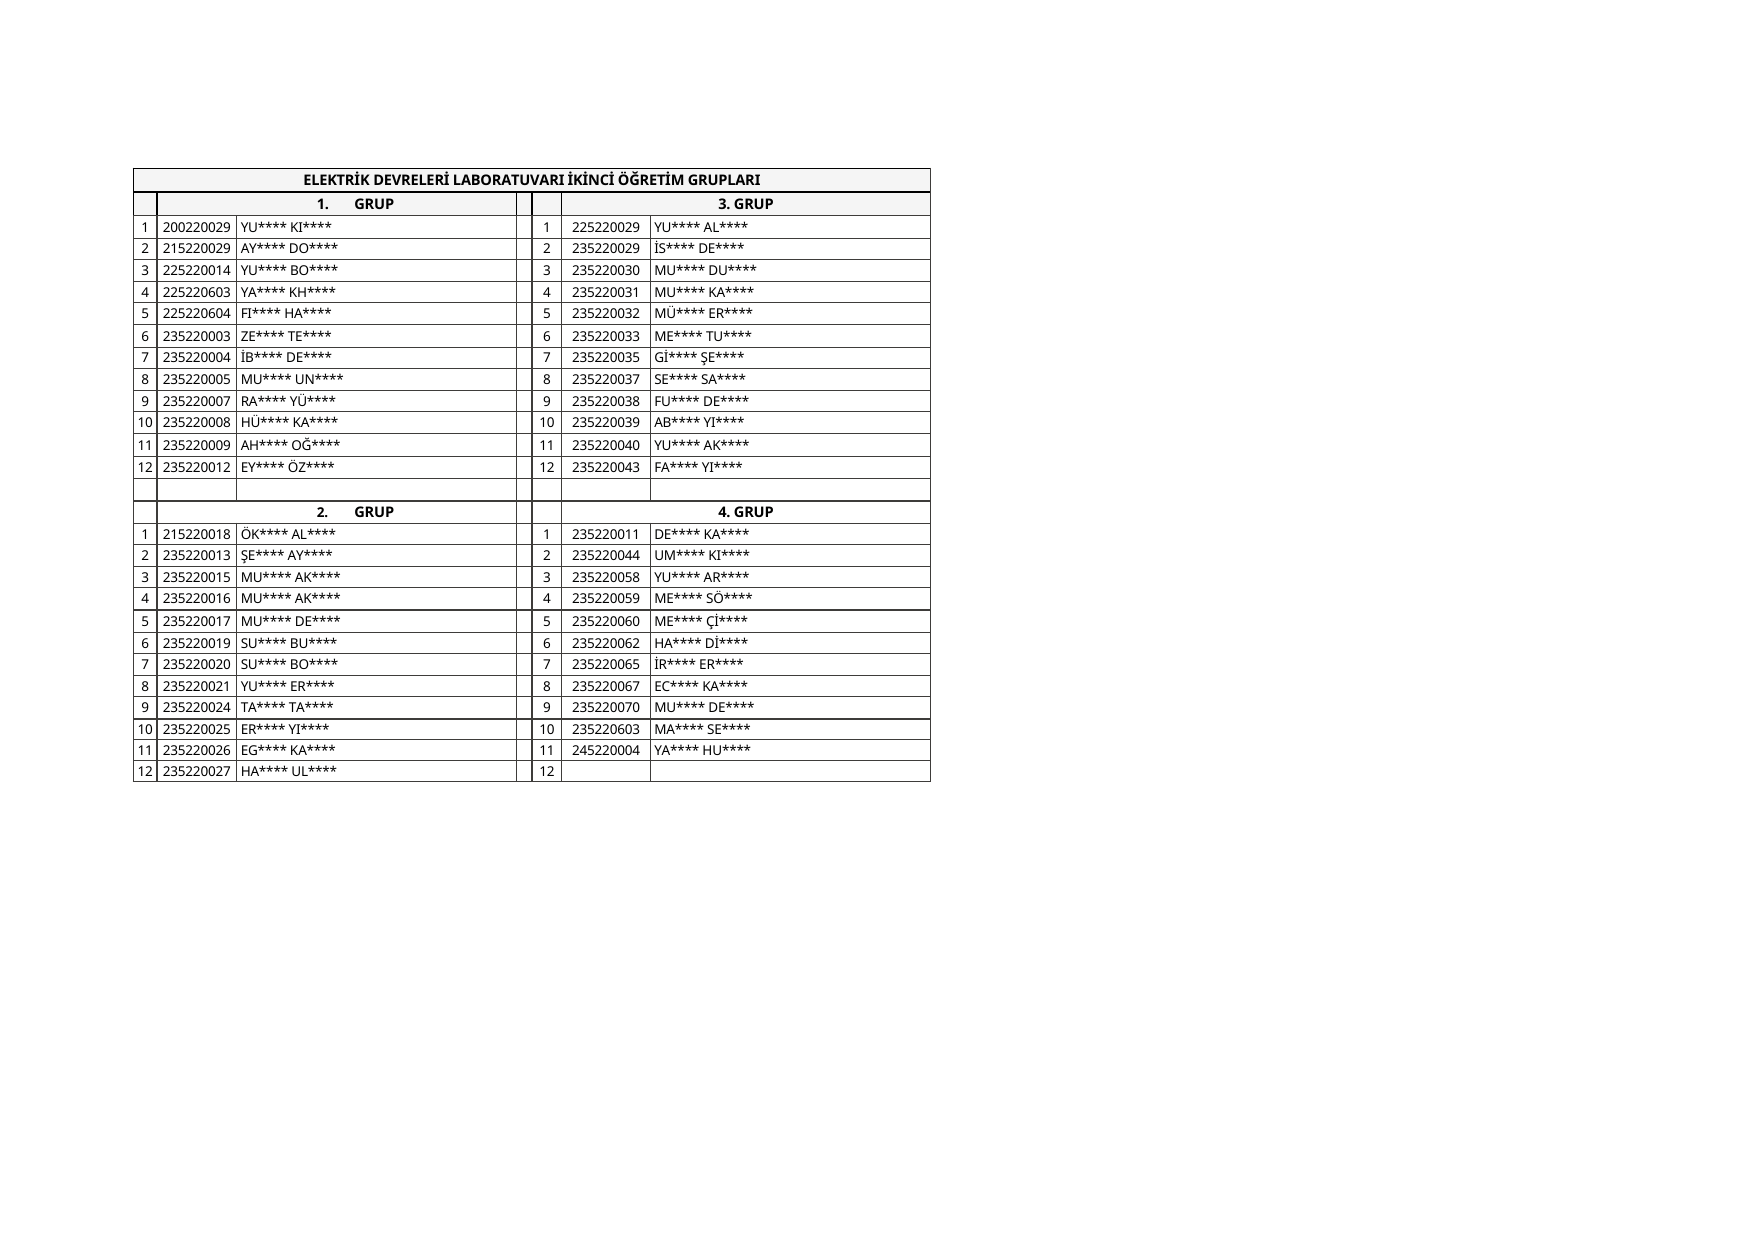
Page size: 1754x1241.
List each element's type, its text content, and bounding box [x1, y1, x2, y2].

table_cell 5 [134, 611, 156, 632]
table_cell 235220020 [158, 654, 236, 675]
table_cell 4 [134, 282, 156, 302]
table_cell [517, 239, 531, 258]
table_cell 235220004 [158, 348, 236, 367]
table_cell 225220014 [158, 260, 236, 281]
table_cell [517, 282, 531, 302]
table_cell [651, 479, 930, 500]
table_cell DE**** KA**** [651, 524, 930, 544]
table_cell MU**** AK**** [237, 588, 516, 609]
table_cell [517, 348, 531, 367]
table_cell 3. GRUP [562, 193, 930, 215]
table_cell [517, 611, 531, 632]
table_cell MU**** DU**** [651, 260, 930, 281]
table_cell 235220021 [158, 676, 236, 696]
table_cell 235220044 [562, 545, 650, 566]
table_cell 11 [533, 434, 561, 456]
table_cell 8 [533, 369, 561, 390]
table_cell 235220058 [562, 567, 650, 587]
table_cell 10 [134, 412, 156, 433]
table_cell AB**** YI**** [651, 412, 930, 433]
table_cell ER**** YI**** [237, 720, 516, 739]
table_cell 4 [533, 588, 561, 609]
table_cell [237, 479, 516, 500]
table_cell MU**** UN**** [237, 369, 516, 390]
table_cell 235220039 [562, 412, 650, 433]
table_cell 235220059 [562, 588, 650, 609]
table_cell ME**** TU**** [651, 325, 930, 347]
table_cell [517, 740, 531, 760]
table_header ELEKTRİK DEVRELERİ LABORATUVARI İKİNCİ ÖĞRETİM GRUPLARI [134, 169, 930, 191]
table_cell İB**** DE**** [237, 348, 516, 367]
table_cell [651, 761, 930, 781]
table_cell [517, 216, 531, 238]
table_cell [517, 502, 531, 523]
table_cell 8 [134, 676, 156, 696]
table_cell 235220027 [158, 761, 236, 781]
table_cell [562, 479, 650, 500]
table_cell 10 [134, 720, 156, 739]
table_cell 215220018 [158, 524, 236, 544]
table_cell MU**** DE**** [651, 697, 930, 718]
table_cell MU**** AK**** [237, 567, 516, 587]
table_cell TA**** TA**** [237, 697, 516, 718]
table_cell İS**** DE**** [651, 239, 930, 258]
table_cell 235220011 [562, 524, 650, 544]
table_cell 4 [134, 588, 156, 609]
table_cell 1 [134, 524, 156, 544]
table_cell 235220032 [562, 303, 650, 324]
table_cell 9 [533, 391, 561, 411]
table_cell 235220070 [562, 697, 650, 718]
table_cell 8 [533, 676, 561, 696]
table_cell 225220029 [562, 216, 650, 238]
table_cell UM**** KI**** [651, 545, 930, 566]
table_cell ZE**** TE**** [237, 325, 516, 347]
table_cell 235220062 [562, 633, 650, 653]
table_cell 3 [134, 260, 156, 281]
table_cell 235220043 [562, 457, 650, 478]
table_cell GRUP [158, 193, 516, 215]
table_cell 3 [134, 567, 156, 587]
table_cell MU**** DE**** [237, 611, 516, 632]
table_cell 5 [134, 303, 156, 324]
table_cell [517, 567, 531, 587]
table_cell 4 [533, 282, 561, 302]
table_cell [517, 720, 531, 739]
table_cell [517, 545, 531, 566]
table_cell 235220017 [158, 611, 236, 632]
table_cell [517, 524, 531, 544]
table_cell 12 [533, 457, 561, 478]
table_cell [134, 502, 156, 523]
table_cell SE**** SA**** [651, 369, 930, 390]
table_cell 235220035 [562, 348, 650, 367]
table_cell 1 [134, 216, 156, 238]
table_cell YU**** ER**** [237, 676, 516, 696]
table_cell 5 [533, 303, 561, 324]
table_cell [517, 325, 531, 347]
table_cell 200220029 [158, 216, 236, 238]
table_cell 9 [134, 697, 156, 718]
table_cell HA**** Dİ**** [651, 633, 930, 653]
table_cell [562, 761, 650, 781]
table_cell AY**** DO**** [237, 239, 516, 258]
table_cell [533, 502, 561, 523]
table_cell HA**** UL**** [237, 761, 516, 781]
table_cell FI**** HA**** [237, 303, 516, 324]
table_cell 10 [533, 720, 561, 739]
table_cell 235220031 [562, 282, 650, 302]
table_cell 235220016 [158, 588, 236, 609]
table_cell [517, 588, 531, 609]
table_cell 7 [533, 654, 561, 675]
table_cell 235220067 [562, 676, 650, 696]
table_cell ME**** Çİ**** [651, 611, 930, 632]
table_cell 235220040 [562, 434, 650, 456]
table_cell 4. GRUP [562, 502, 930, 523]
table_cell EY**** ÖZ**** [237, 457, 516, 478]
table_cell 11 [134, 434, 156, 456]
table_cell 235220037 [562, 369, 650, 390]
table_cell [517, 303, 531, 324]
table_cell [517, 697, 531, 718]
table_cell 12 [134, 761, 156, 781]
table_cell SU**** BU**** [237, 633, 516, 653]
table_cell 235220025 [158, 720, 236, 739]
table_cell YU**** BO**** [237, 260, 516, 281]
table_cell EG**** KA**** [237, 740, 516, 760]
table_cell 235220012 [158, 457, 236, 478]
table_cell 9 [533, 697, 561, 718]
table_cell [533, 193, 561, 215]
table_cell [517, 654, 531, 675]
table_cell [517, 457, 531, 478]
table_cell MA**** SE**** [651, 720, 930, 739]
table_cell 8 [134, 369, 156, 390]
table_cell 6 [134, 325, 156, 347]
table_cell 235220038 [562, 391, 650, 411]
table_cell MU**** KA**** [651, 282, 930, 302]
table_cell Gİ**** ŞE**** [651, 348, 930, 367]
table_cell AH**** OĞ**** [237, 434, 516, 456]
table_cell 11 [134, 740, 156, 760]
table_cell 2 [533, 545, 561, 566]
table_cell FA**** YI**** [651, 457, 930, 478]
table_cell 235220013 [158, 545, 236, 566]
table_cell 235220603 [562, 720, 650, 739]
table_cell HÜ**** KA**** [237, 412, 516, 433]
table_cell FU**** DE**** [651, 391, 930, 411]
table_cell 235220015 [158, 567, 236, 587]
table_cell 235220008 [158, 412, 236, 433]
table_cell İR**** ER**** [651, 654, 930, 675]
table_cell 2 [533, 239, 561, 258]
table_cell 9 [134, 391, 156, 411]
table_cell YU**** AL**** [651, 216, 930, 238]
table_cell ME**** SÖ**** [651, 588, 930, 609]
table_cell 225220603 [158, 282, 236, 302]
table_cell YA**** HU**** [651, 740, 930, 760]
table_cell 6 [533, 633, 561, 653]
table_cell 7 [134, 348, 156, 367]
table_cell [158, 479, 236, 500]
table_cell 215220029 [158, 239, 236, 258]
table_cell GRUP [158, 502, 516, 523]
table_cell [517, 260, 531, 281]
table_cell 2 [134, 545, 156, 566]
table_cell 245220004 [562, 740, 650, 760]
table_cell 7 [533, 348, 561, 367]
table_cell ÖK**** AL**** [237, 524, 516, 544]
table_cell 235220029 [562, 239, 650, 258]
table_cell 235220026 [158, 740, 236, 760]
table_cell 235220009 [158, 434, 236, 456]
table_cell [517, 193, 531, 215]
table_cell 1 [533, 216, 561, 238]
table_cell [533, 479, 561, 500]
table_cell 5 [533, 611, 561, 632]
table_cell 6 [533, 325, 561, 347]
table_cell [517, 676, 531, 696]
table_cell SU**** BO**** [237, 654, 516, 675]
table_cell 235220060 [562, 611, 650, 632]
table_cell 235220030 [562, 260, 650, 281]
table_cell 11 [533, 740, 561, 760]
table_cell 225220604 [158, 303, 236, 324]
table_cell YU**** AR**** [651, 567, 930, 587]
table_cell [134, 193, 156, 215]
table_cell MÜ**** ER**** [651, 303, 930, 324]
table_cell 12 [134, 457, 156, 478]
table_cell ŞE**** AY**** [237, 545, 516, 566]
table_cell 3 [533, 260, 561, 281]
table_cell 235220019 [158, 633, 236, 653]
table_cell [517, 412, 531, 433]
table_cell 235220003 [158, 325, 236, 347]
table_cell RA**** YÜ**** [237, 391, 516, 411]
table_cell 235220007 [158, 391, 236, 411]
table_cell YU**** AK**** [651, 434, 930, 456]
table_cell 235220005 [158, 369, 236, 390]
table_cell 235220033 [562, 325, 650, 347]
table_cell 2 [134, 239, 156, 258]
table_cell 10 [533, 412, 561, 433]
table_cell 235220024 [158, 697, 236, 718]
table_cell 7 [134, 654, 156, 675]
table_cell [517, 391, 531, 411]
table_cell [517, 434, 531, 456]
table_cell YU**** KI**** [237, 216, 516, 238]
table_cell 1 [533, 524, 561, 544]
table_cell [134, 479, 156, 500]
table_cell 6 [134, 633, 156, 653]
table_cell [517, 761, 531, 781]
table_cell 3 [533, 567, 561, 587]
table_cell EC**** KA**** [651, 676, 930, 696]
table_cell YA**** KH**** [237, 282, 516, 302]
table_cell [517, 633, 531, 653]
table_cell 12 [533, 761, 561, 781]
table_cell 235220065 [562, 654, 650, 675]
table_cell [517, 479, 531, 500]
table_cell [517, 369, 531, 390]
